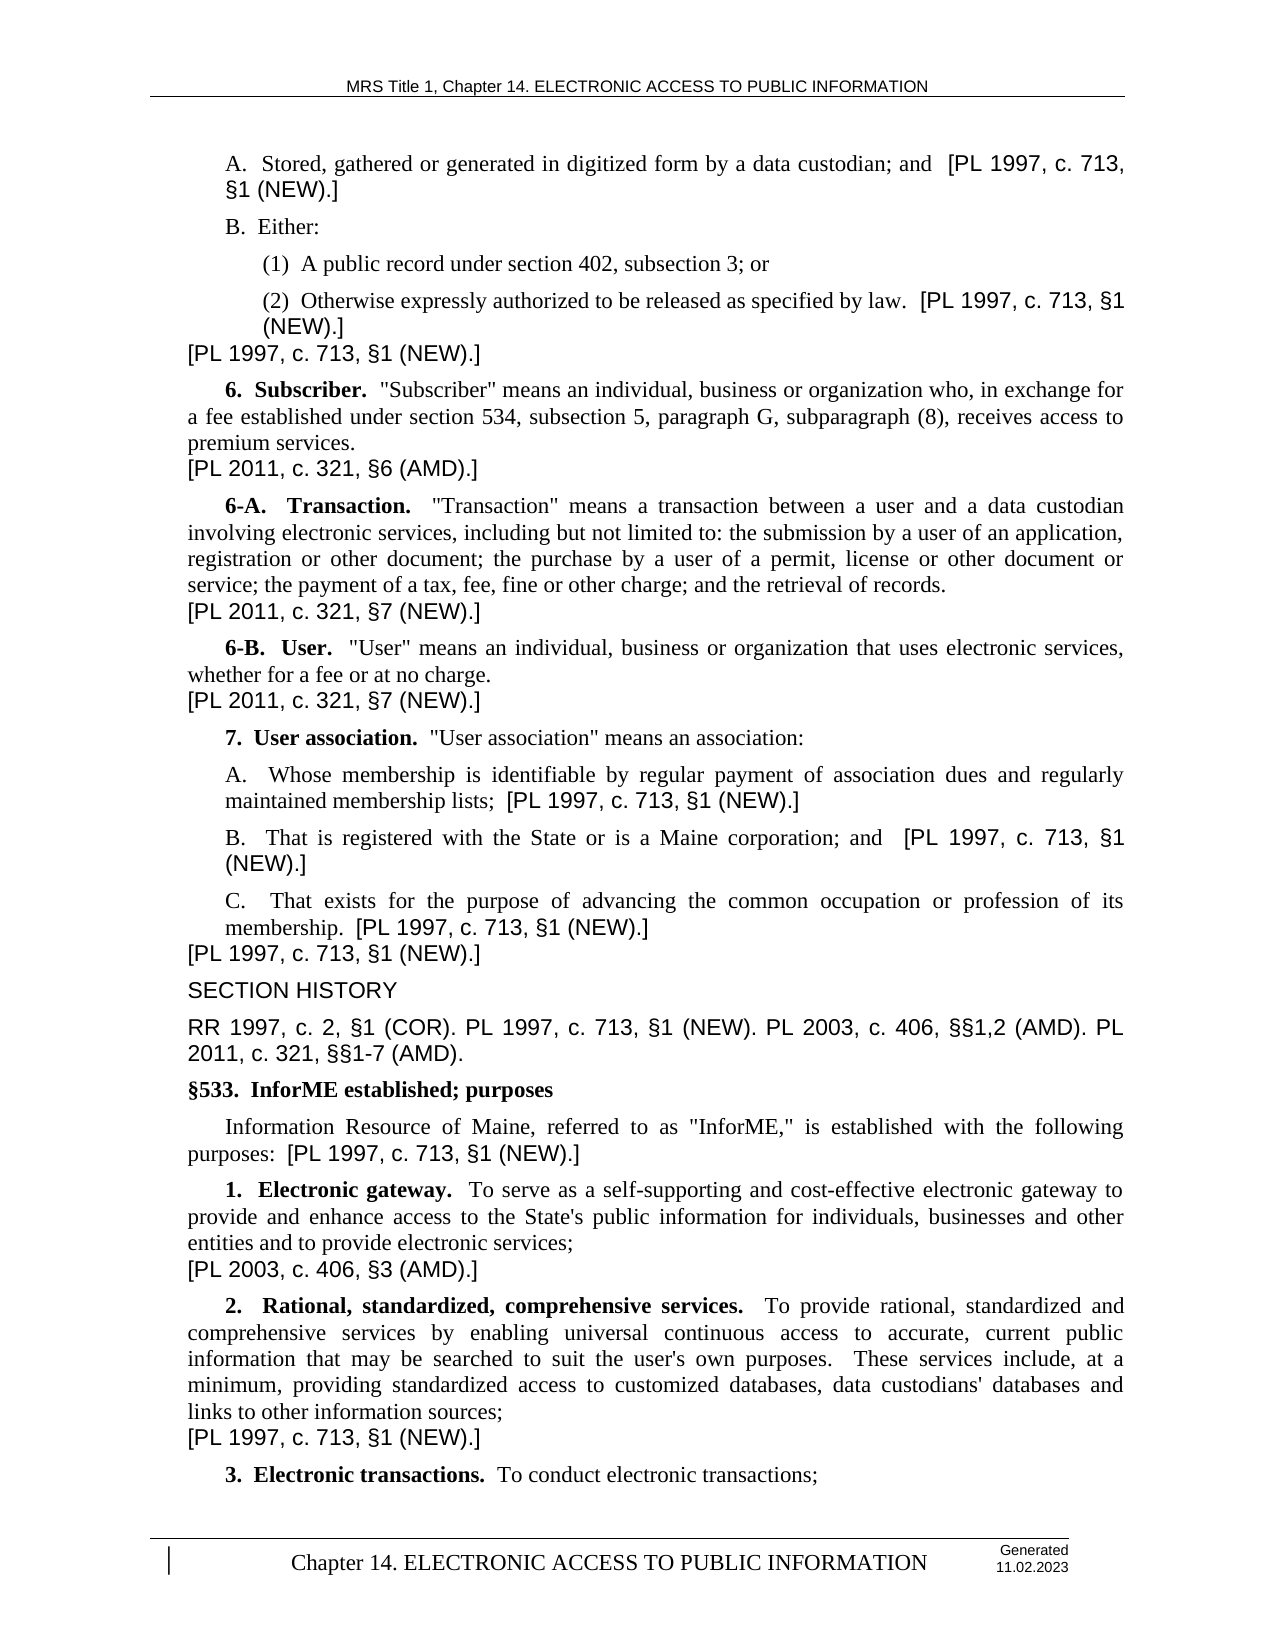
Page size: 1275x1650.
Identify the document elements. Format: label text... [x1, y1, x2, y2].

text [PL 1997, c. 713, §1 (NEW).] [187, 940, 1125, 966]
text A. Stored, gathered or generated in digitized form by a data custodian; and [PL 1997, c. 713, §1 (NEW).] [225, 150, 1125, 203]
text §533. InforME established; purposes [187, 1077, 1125, 1103]
text SECTION HISTORY [187, 977, 1125, 1003]
text [PL 2011, c. 321, §7 (NEW).] [187, 598, 1125, 624]
text B. That is registered with the State or is a Maine corporation; and [PL 1997, c. 713, §1 (NEW).] [225, 824, 1125, 877]
text 6-A. Transaction. "Transaction" means a transaction between a user and a data custodian involving electronic services, including but not limited to: the submission by a user of an application, registration or other document; the purchase by a user of a permit, license or other document or service; the payment of a tax, fee, fine or other charge; and the retrieval of records. [187, 492, 1125, 598]
text Information Resource of Maine, referred to as "InforME," is established with the following purposes: [PL 1997, c. 713, §1 (NEW).] [187, 1113, 1125, 1166]
text (1) A public record under section 402, subsection 3; or [262, 250, 1125, 276]
text [PL 2011, c. 321, §6 (AMD).] [187, 455, 1125, 482]
text C. That exists for the purpose of advancing the common occupation or profession of its membership. [PL 1997, c. 713, §1 (NEW).] [225, 887, 1125, 940]
text [PL 1997, c. 713, §1 (NEW).] [187, 1424, 1125, 1451]
text 6-B. User. "User" means an individual, business or organization that uses electronic services, whether for a fee or at no charge. [187, 634, 1125, 687]
text 1. Electronic gateway. To serve as a self-supporting and cost-effective electronic gateway to provide and enhance access to the State's public information for individuals, businesses and other entities and to provide electronic services; [187, 1177, 1125, 1256]
text [PL 2003, c. 406, §3 (AMD).] [187, 1256, 1125, 1282]
text A. Whose membership is identifiable by regular payment of association dues and regularly maintained membership lists; [PL 1997, c. 713, §1 (NEW).] [225, 761, 1125, 813]
text (2) Otherwise expressly authorized to be released as specified by law. [PL 1997, c. 713, §1 (NEW).] [262, 287, 1125, 339]
text B. Either: [225, 213, 1125, 239]
text [PL 1997, c. 713, §1 (NEW).] [187, 339, 1125, 366]
text [PL 2011, c. 321, §7 (NEW).] [187, 687, 1125, 713]
text 3. Electronic transactions. To conduct electronic transactions; [187, 1461, 1125, 1487]
text 2. Rational, standardized, comprehensive services. To provide rational, standardized and comprehensive services by enabling universal continuous access to accurate, current public information that may be searched to suit the user's own purposes. These services include, at a minimum, providing standardized access to customized databases, data custodians' databases and links to other information sources; [187, 1292, 1125, 1424]
text RR 1997, c. 2, §1 (COR). PL 1997, c. 713, §1 (NEW). PL 2003, c. 406, §§1,2 (AMD). PL 2011, c. 321, §§1-7 (AMD). [187, 1013, 1125, 1066]
text 7. User association. "User association" means an association: [187, 724, 1125, 750]
text 6. Subscriber. "Subscriber" means an individual, business or organization who, in exchange for a fee established under section 534, subsection 5, paragraph G, subparagraph (8), receives access to premium services. [187, 376, 1125, 455]
